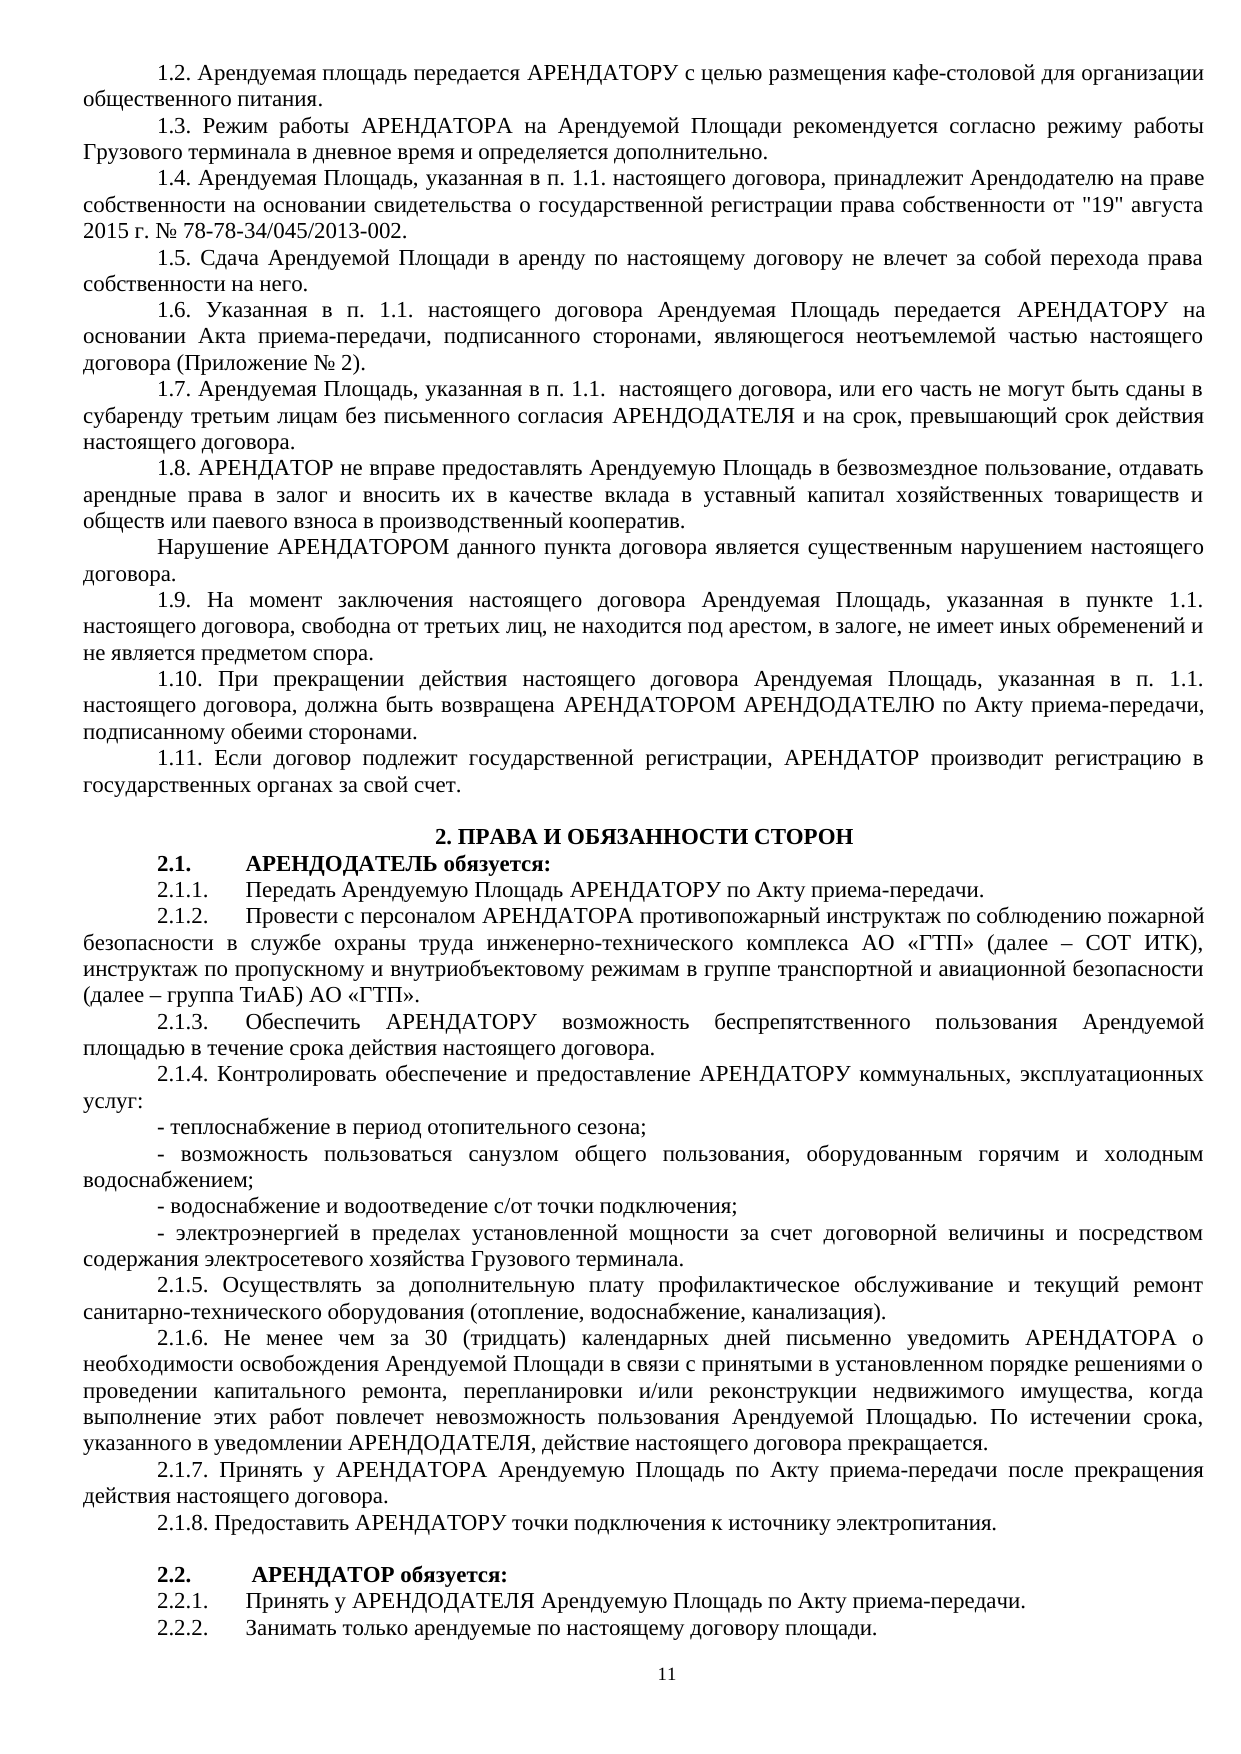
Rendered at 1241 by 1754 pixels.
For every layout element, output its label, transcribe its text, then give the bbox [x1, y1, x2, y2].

list Принять у АРЕНДОДАТЕЛЯ Арендуемую Площадь по Акту приема-передачи. [83, 1588, 1205, 1614]
list - возможность пользоваться санузлом общего пользования, оборудованным горячим и холодным водоснабжением; [83, 1139, 1205, 1192]
text 1.11. Если договор подлежит государственной регистрации, АРЕНДАТОР производит регистрацию в государственных органах за свой счет. [83, 744, 1205, 797]
text 1.4. Арендуемая Площадь, указанная в п. 1.1. настоящего договора, принадлежит Арендодателю на праве собственности на основании свидетельства о государственной регистрации права собственности от "19" августа 2015 г. № 78-78-34/045/2013-002. [83, 164, 1205, 243]
text 1.8. АРЕНДАТОР не вправе предоставлять Арендуемую Площадь в безвозмездное пользование, отдавать арендные права в залог и вносить их в качестве вклада в уставный капитал хозяйственных товариществ и обществ или паевого взноса в производственный кооператив. [83, 454, 1205, 533]
list - теплоснабжение в период отопительного сезона; [83, 1113, 1205, 1139]
list Обеспечить АРЕНДАТОРУ возможность беспрепятственного пользования Арендуемой площадью в течение срока действия настоящего договора. [83, 1008, 1205, 1061]
list 2.1.4. Контролировать обеспечение и предоставление АРЕНДАТОРУ коммунальных, эксплуатационных услуг: [83, 1061, 1205, 1113]
text 1.2. Арендуемая площадь передается АРЕНДАТОРУ с целью размещения кафе-столовой для организации общественного питания. [83, 59, 1205, 112]
list Передать Арендуемую Площадь АРЕНДАТОРУ по Акту приема-передачи. [83, 876, 1205, 902]
list Занимать только арендуемые по настоящему договору площади. [83, 1614, 1205, 1640]
list АРЕНДАТОР обязуется: [83, 1561, 1205, 1588]
list 2.1.6. Не менее чем за 30 (тридцать) календарных дней письменно уведомить АРЕНДАТОРА о необходимости освобождения Арендуемой Площади в связи с принятыми в установленном порядке решениями о проведении капитального ремонта, перепланировки и/или реконструкции недвижимого имущества, когда выполнение этих работ повлечет невозможность пользования Арендуемой Площадью. По истечении срока, указанного в уведомлении АРЕНДОДАТЕЛЯ, действие настоящего договора прекращается. [83, 1324, 1205, 1456]
list 2.1.5. Осуществлять за дополнительную плату профилактическое обслуживание и текущий ремонт санитарно-технического оборудования (отопление, водоснабжение, канализация). [83, 1271, 1205, 1324]
list Провести с персоналом АРЕНДАТОРА противопожарный инструктаж по соблюдению пожарной безопасности в службе охраны труда инженерно-технического комплекса АО «ГТП» (далее – СОТ ИТК), инструктаж по пропускному и внутриобъектовому режимам в группе транспортной и авиационной безопасности (далее – группа ТиАБ) АО «ГТП». [83, 902, 1205, 1008]
text 1.3. Режим работы АРЕНДАТОРА на Арендуемой Площади рекомендуется согласно режиму работы Грузового терминала в дневное время и определяется дополнительно. [83, 112, 1205, 164]
list АРЕНДОДАТЕЛЬ обязуется: [83, 850, 1205, 876]
text 2.1.7. Принять у АРЕНДАТОРА Арендуемую Площадь по Акту приема-передачи после прекращения действия настоящего договора. [83, 1456, 1205, 1508]
text 1.7. Арендуемая Площадь, указанная в п. 1.1. настоящего договора, или его часть не могут быть сданы в субаренду третьим лицам без письменного согласия АРЕНДОДАТЕЛЯ и на срок, превышающий срок действия настоящего договора. [83, 375, 1205, 454]
text 1.10. При прекращении действия настоящего договора Арендуемая Площадь, указанная в п. 1.1. настоящего договора, должна быть возвращена АРЕНДАТОРОМ АРЕНДОДАТЕЛЮ по Акту приема-передачи, подписанному обеими сторонами. [83, 665, 1205, 744]
text Нарушение АРЕНДАТОРОМ данного пункта договора является существенным нарушением настоящего договора. [83, 533, 1205, 586]
text 2. ПРАВА И ОБЯЗАННОСТИ СТОРОН [83, 823, 1205, 850]
list - электроэнергией в пределах установленной мощности за счет договорной величины и посредством содержания электросетевого хозяйства Грузового терминала. [83, 1219, 1205, 1271]
text 2.1.8. Предоставить АРЕНДАТОРУ точки подключения к источнику электропитания. [83, 1508, 1205, 1535]
list - водоснабжение и водоотведение с/от точки подключения; [83, 1192, 1205, 1219]
text 1.5. Сдача Арендуемой Площади в аренду по настоящему договору не влечет за собой перехода права собственности на него. [83, 243, 1205, 296]
text 1.9. На момент заключения настоящего договора Арендуемая Площадь, указанная в пункте 1.1. настоящего договора, свободна от третьих лиц, не находится под арестом, в залоге, не имеет иных обременений и не является предметом спора. [83, 586, 1205, 665]
text 1.6. Указанная в п. 1.1. настоящего договора Арендуемая Площадь передается АРЕНДАТОРУ на основании Акта приема-передачи, подписанного сторонами, являющегося неотъемлемой частью настоящего договора (Приложение № 2). [83, 296, 1205, 375]
